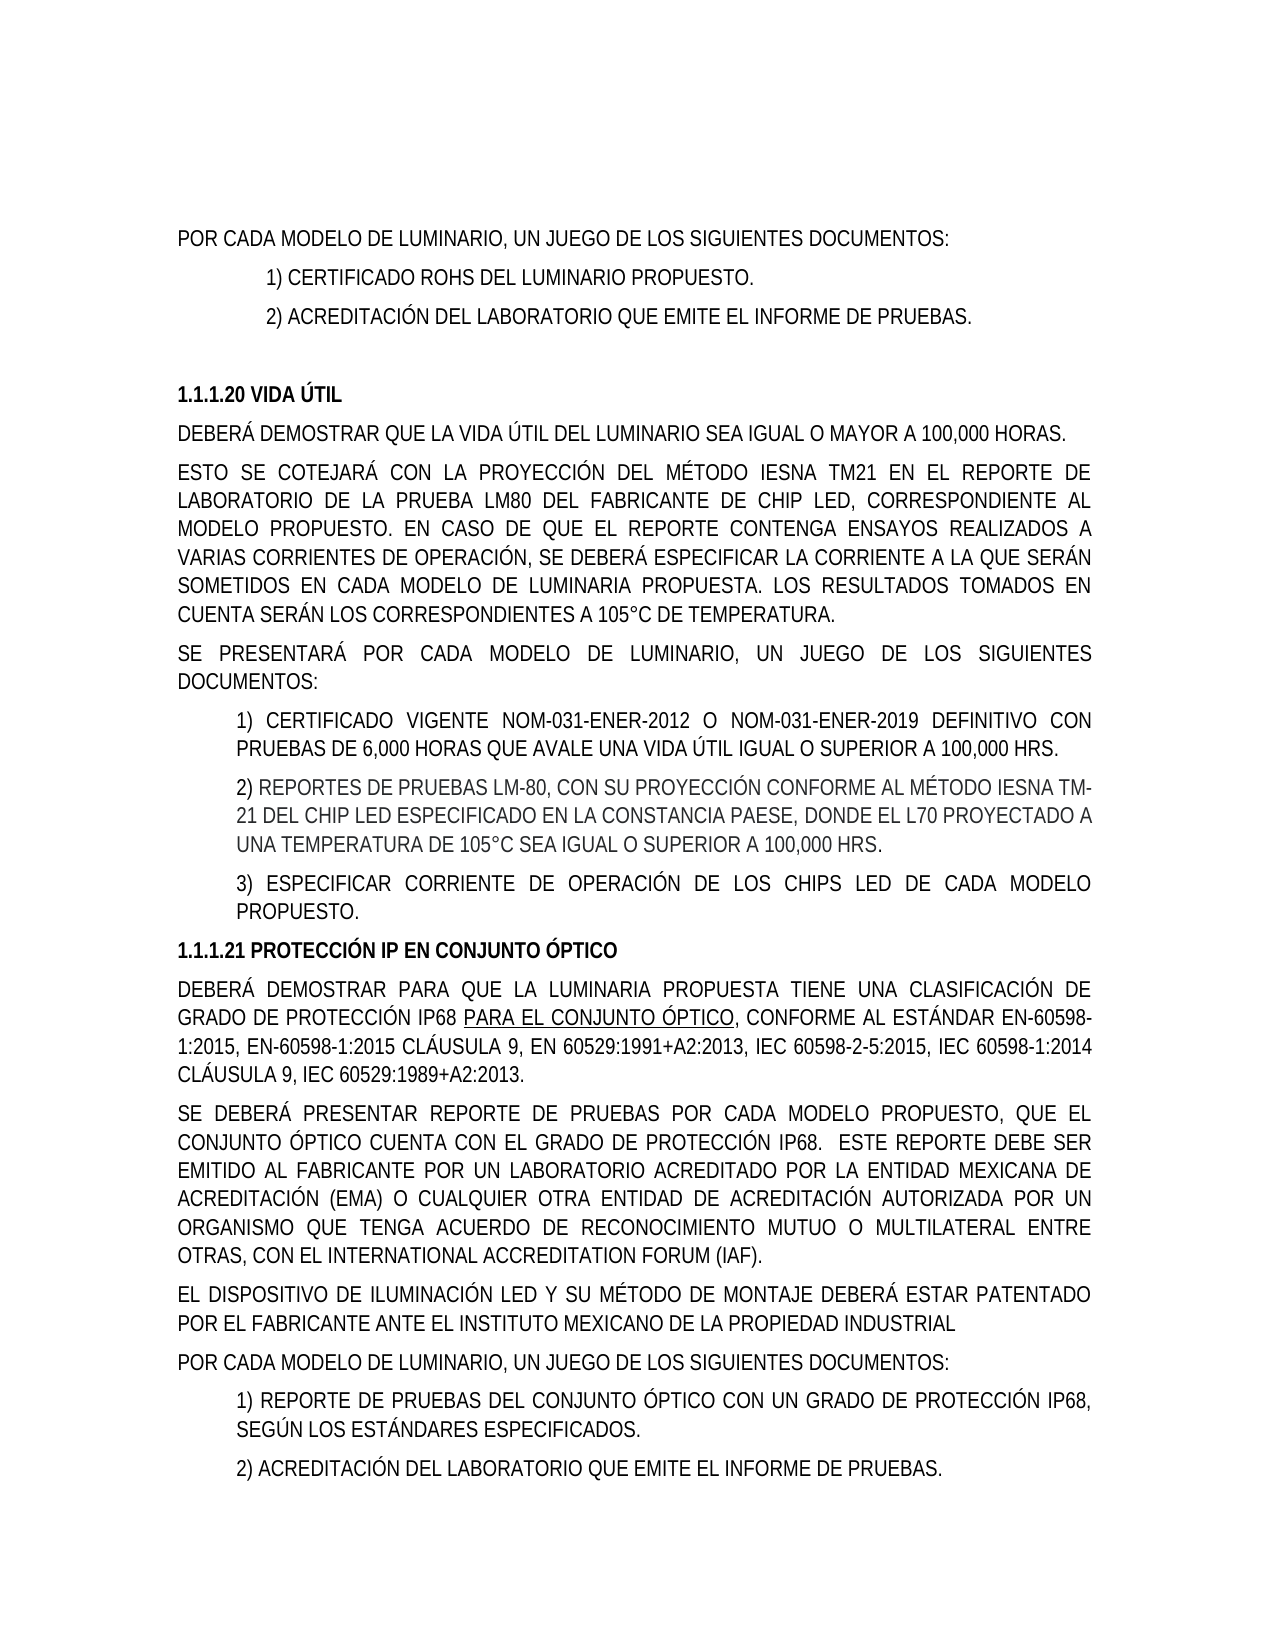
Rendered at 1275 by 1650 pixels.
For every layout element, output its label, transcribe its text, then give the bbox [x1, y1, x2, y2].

text SE DEBERÁ PRESENTAR REPORTE DE PRUEBAS POR CADA MODELO PROPUESTO, QUE EL CONJUNTO ÓPTICO CUENTA CON EL GRADO DE PROTECCIÓN IP68. ESTE REPORTE DEBE SER EMITIDO AL FABRICANTE POR UN LABORATORIO ACREDITADO POR LA ENTIDAD MEXICANA DE ACREDITACIÓN (EMA) O CUALQUIER OTRA ENTIDAD DE ACREDITACIÓN AUTORIZADA POR UN ORGANISMO QUE TENGA ACUERDO DE RECONOCIMIENTO MUTUO O MULTILATERAL ENTRE OTRAS, CON EL INTERNATIONAL ACCREDITATION FORUM (IAF). [177, 1100, 1092, 1269]
text SE PRESENTARÁ POR CADA MODELO DE LUMINARIO, UN JUEGO DE LOS SIGUIENTES DOCUMENTOS: [177, 639, 1092, 694]
text DEBERÁ DEMOSTRAR QUE LA VIDA ÚTIL DEL LUMINARIO SEA IGUAL O MAYOR A 100,000 HORAS. [177, 419, 1092, 446]
text POR CADA MODELO DE LUMINARIO, UN JUEGO DE LOS SIGUIENTES DOCUMENTOS: [177, 1348, 1092, 1375]
text 1.1.1.20 VIDA ÚTIL [177, 381, 1092, 407]
text 3) ESPECIFICAR CORRIENTE DE OPERACIÓN DE LOS CHIPS LED DE CADA MODELO PROPUESTO. [236, 870, 1092, 924]
text 2) REPORTES DE PRUEBAS LM-80, CON SU PROYECCIÓN CONFORME AL MÉTODO IESNA TM-21 DEL CHIP LED ESPECIFICADO EN LA CONSTANCIA PAESE, DONDE EL L70 PROYECTADO A UNA TEMPERATURA DE 105°C SEA IGUAL O SUPERIOR A 100,000 HRS. [236, 829, 1092, 857]
text ESTO SE COTEJARÁ CON LA PROYECCIÓN DEL MÉTODO IESNA TM21 EN EL REPORTE DE LABORATORIO DE LA PRUEBA LM80 DEL FABRICANTE DE CHIP LED, CORRESPONDIENTE AL MODELO PROPUESTO. EN CASO DE QUE EL REPORTE CONTENGA ENSAYOS REALIZADOS A VARIAS CORRIENTES DE OPERACIÓN, SE DEBERÁ ESPECIFICAR LA CORRIENTE A LA QUE SERÁN SOMETIDOS EN CADA MODELO DE LUMINARIA PROPUESTA. LOS RESULTADOS TOMADOS EN CUENTA SERÁN LOS CORRESPONDIENTES A 105°C DE TEMPERATURA. [177, 458, 1092, 627]
text DEBERÁ DEMOSTRAR PARA QUE LA LUMINARIA PROPUESTA TIENE UNA CLASIFICACIÓN DE GRADO DE PROTECCIÓN IP68 PARA EL CONJUNTO ÓPTICO, CONFORME AL ESTÁNDAR EN-60598-1:2015, EN-60598-1:2015 CLÁUSULA 9, EN 60529:1991+A2:2013, IEC 60598-2-5:2015, IEC 60598-1:2014 CLÁUSULA 9, IEC 60529:1989+A2:2013. [177, 976, 1092, 1088]
text EL DISPOSITIVO DE ILUMINACIÓN LED Y SU MÉTODO DE MONTAJE DEBERÁ ESTAR PATENTADO POR EL FABRICANTE ANTE EL INSTITUTO MEXICANO DE LA PROPIEDAD INDUSTRIAL [177, 1281, 1092, 1336]
text 2) ACREDITACIÓN DEL LABORATORIO QUE EMITE EL INFORME DE PRUEBAS. [236, 1454, 1092, 1481]
text 2) ACREDITACIÓN DEL LABORATORIO QUE EMITE EL INFORME DE PRUEBAS. [266, 303, 1092, 329]
text 2) REPORTES DE PRUEBAS LM-80, CON SU PROYECCIÓN CONFORME AL MÉTODO IESNA TM-21 DEL CHIP LED ESPECIFICADO EN LA CONSTANCIA PAESE, DONDE EL L70 PROYECTADO A UNA TEMPERATURA DE 105°C SEA IGUAL O SUPERIOR A 100,000 HRS. [236, 774, 1092, 803]
text 1.1.1.21 PROTECCIÓN IP EN CONJUNTO ÓPTICO [177, 937, 1092, 963]
text 1) CERTIFICADO ROHS DEL LUMINARIO PROPUESTO. [266, 264, 1092, 291]
text 1) REPORTE DE PRUEBAS DEL CONJUNTO ÓPTICO CON UN GRADO DE PROTECCIÓN IP68, SEGÚN LOS ESTÁNDARES ESPECIFICADOS. [236, 1387, 1092, 1442]
text POR CADA MODELO DE LUMINARIO, UN JUEGO DE LOS SIGUIENTES DOCUMENTOS: [177, 225, 1092, 252]
text 1) CERTIFICADO VIGENTE NOM-031-ENER-2012 O NOM-031-ENER-2019 DEFINITIVO CON PRUEBAS DE 6,000 HORAS QUE AVALE UNA VIDA ÚTIL IGUAL O SUPERIOR A 100,000 HRS. [236, 707, 1092, 762]
